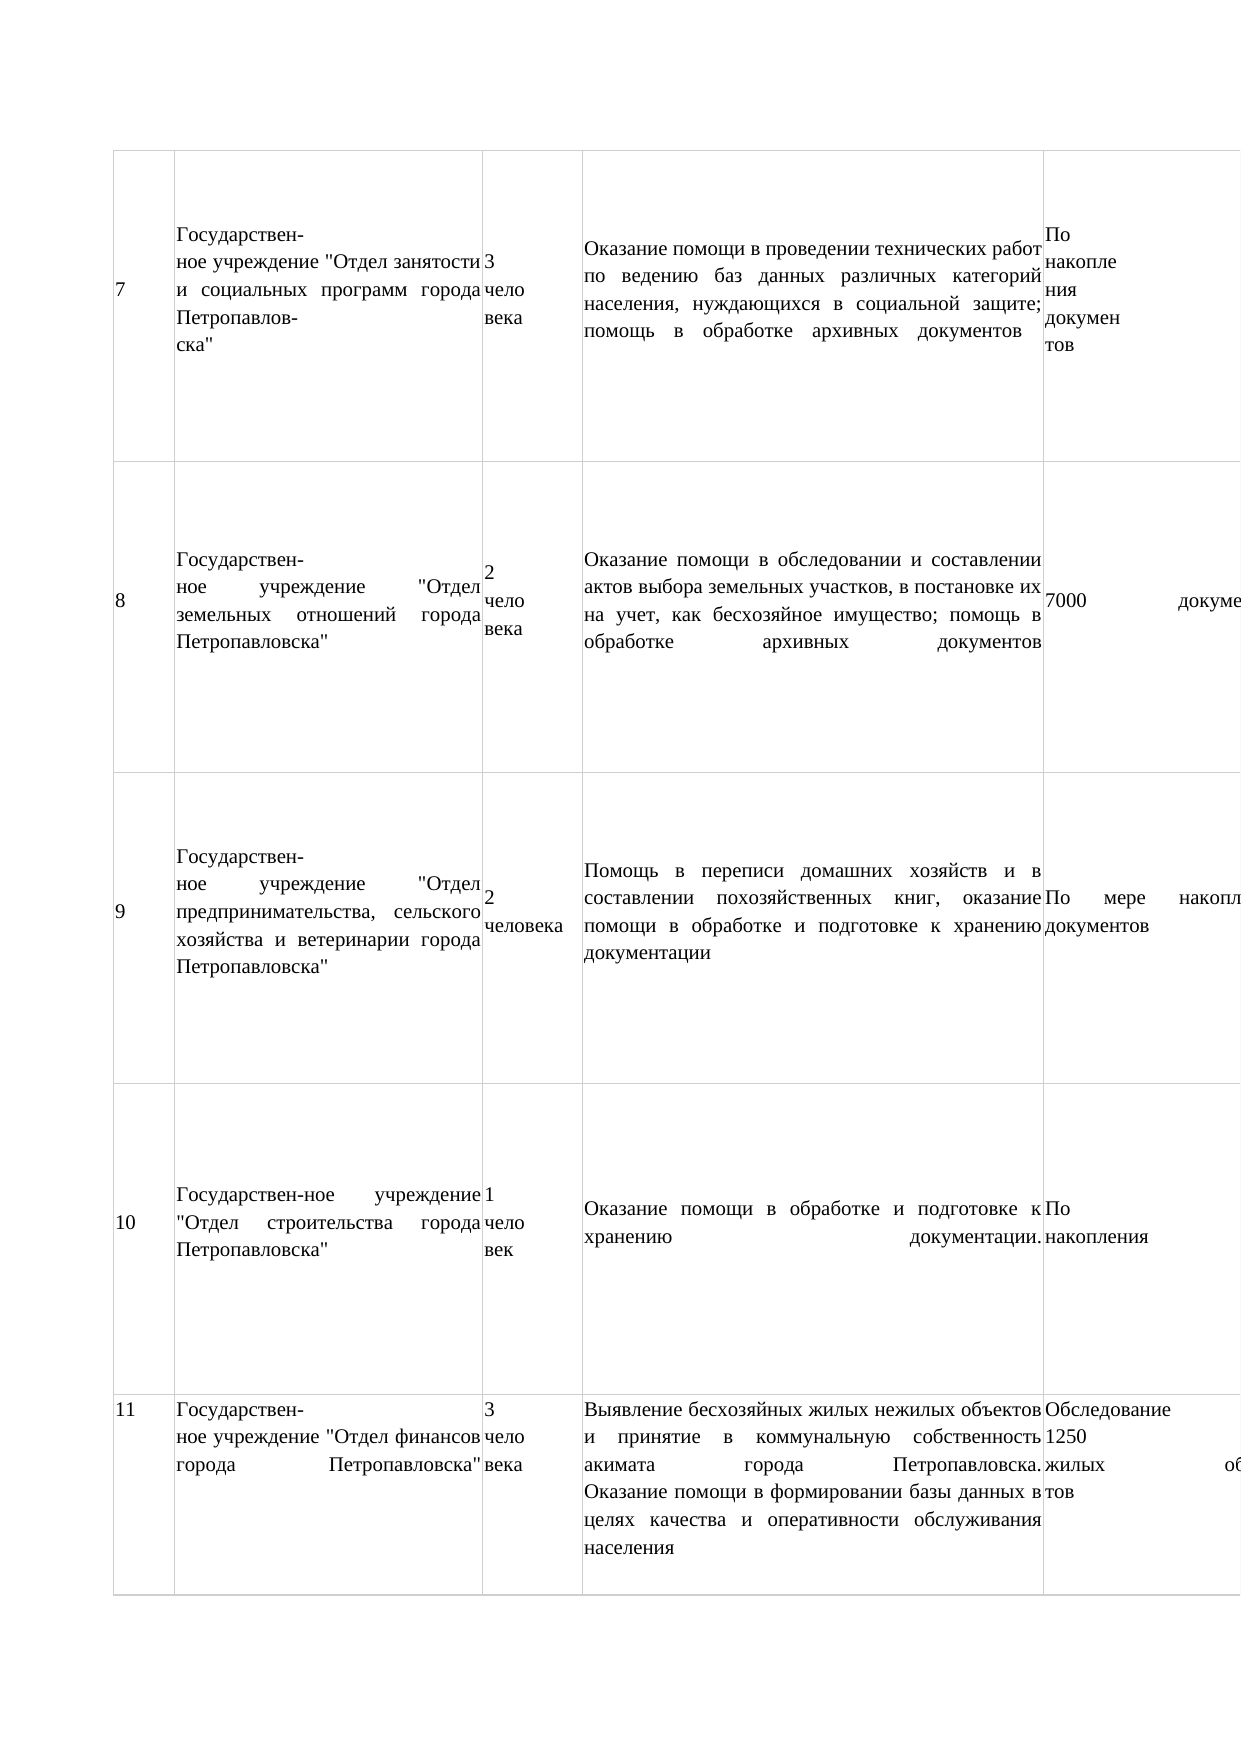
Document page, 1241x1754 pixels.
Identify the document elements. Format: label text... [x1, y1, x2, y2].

table_cell 2 человека [483, 773, 582, 1083]
table_cell Помощь в переписи домашних хозяйств и в составлении похозяйственных книг, оказание помощи в обработке и подготовке к хранению документации [583, 773, 1043, 1083]
table_cell Оказание помощи в обследовании и составлении актов выбора земельных участков, в постановке их на учет, как бесхозяйное имущество; помощь в обработке архивных документов [583, 462, 1043, 772]
table_cell 1 чело век [483, 1084, 582, 1394]
table_cell По мере накопления [1044, 1084, 1240, 1394]
table_cell 8 [114, 462, 174, 772]
table_cell Государствен- ное учреждение "Отдел земельных отношений города Петропавловска" [175, 462, 482, 772]
table_cell 2 чело века [483, 462, 582, 772]
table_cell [583, 1395, 1043, 1594]
table_cell Оказание помощи в обработке и подготовке к хранению документации. [583, 1084, 1043, 1394]
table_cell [1044, 1395, 1240, 1594]
table_cell 7000 документов [1044, 462, 1240, 772]
table_cell 7 [114, 151, 174, 461]
table_cell 3 чело века [483, 151, 582, 461]
table_cell Оказание помощи в проведении технических работ по ведению баз данных различных категорий населения, нуждающихся в социальной защите; помощь в обработке архивных документов [583, 151, 1043, 461]
table_cell 3 чело века [483, 1395, 582, 1594]
table_cell По мере накопления документов [1044, 773, 1240, 1083]
table_cell По мере накопле ния докумен тов [1044, 151, 1240, 461]
table_cell Государствен- ное учреждение "Отдел занятости и социальных программ города Петропавлов- ска" [175, 151, 482, 461]
table_cell 11 [114, 1395, 174, 1594]
table_cell Государствен-ное учреждение "Отдел строительства города Петропавловска" [175, 1084, 482, 1394]
table_cell Государствен- ное учреждение "Отдел предпринимательства, сельского хозяйства и ветеринарии города Петропавловска" [175, 773, 482, 1083]
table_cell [175, 1395, 482, 1594]
table_cell 9 [114, 773, 174, 1083]
table_cell 10 [114, 1084, 174, 1394]
